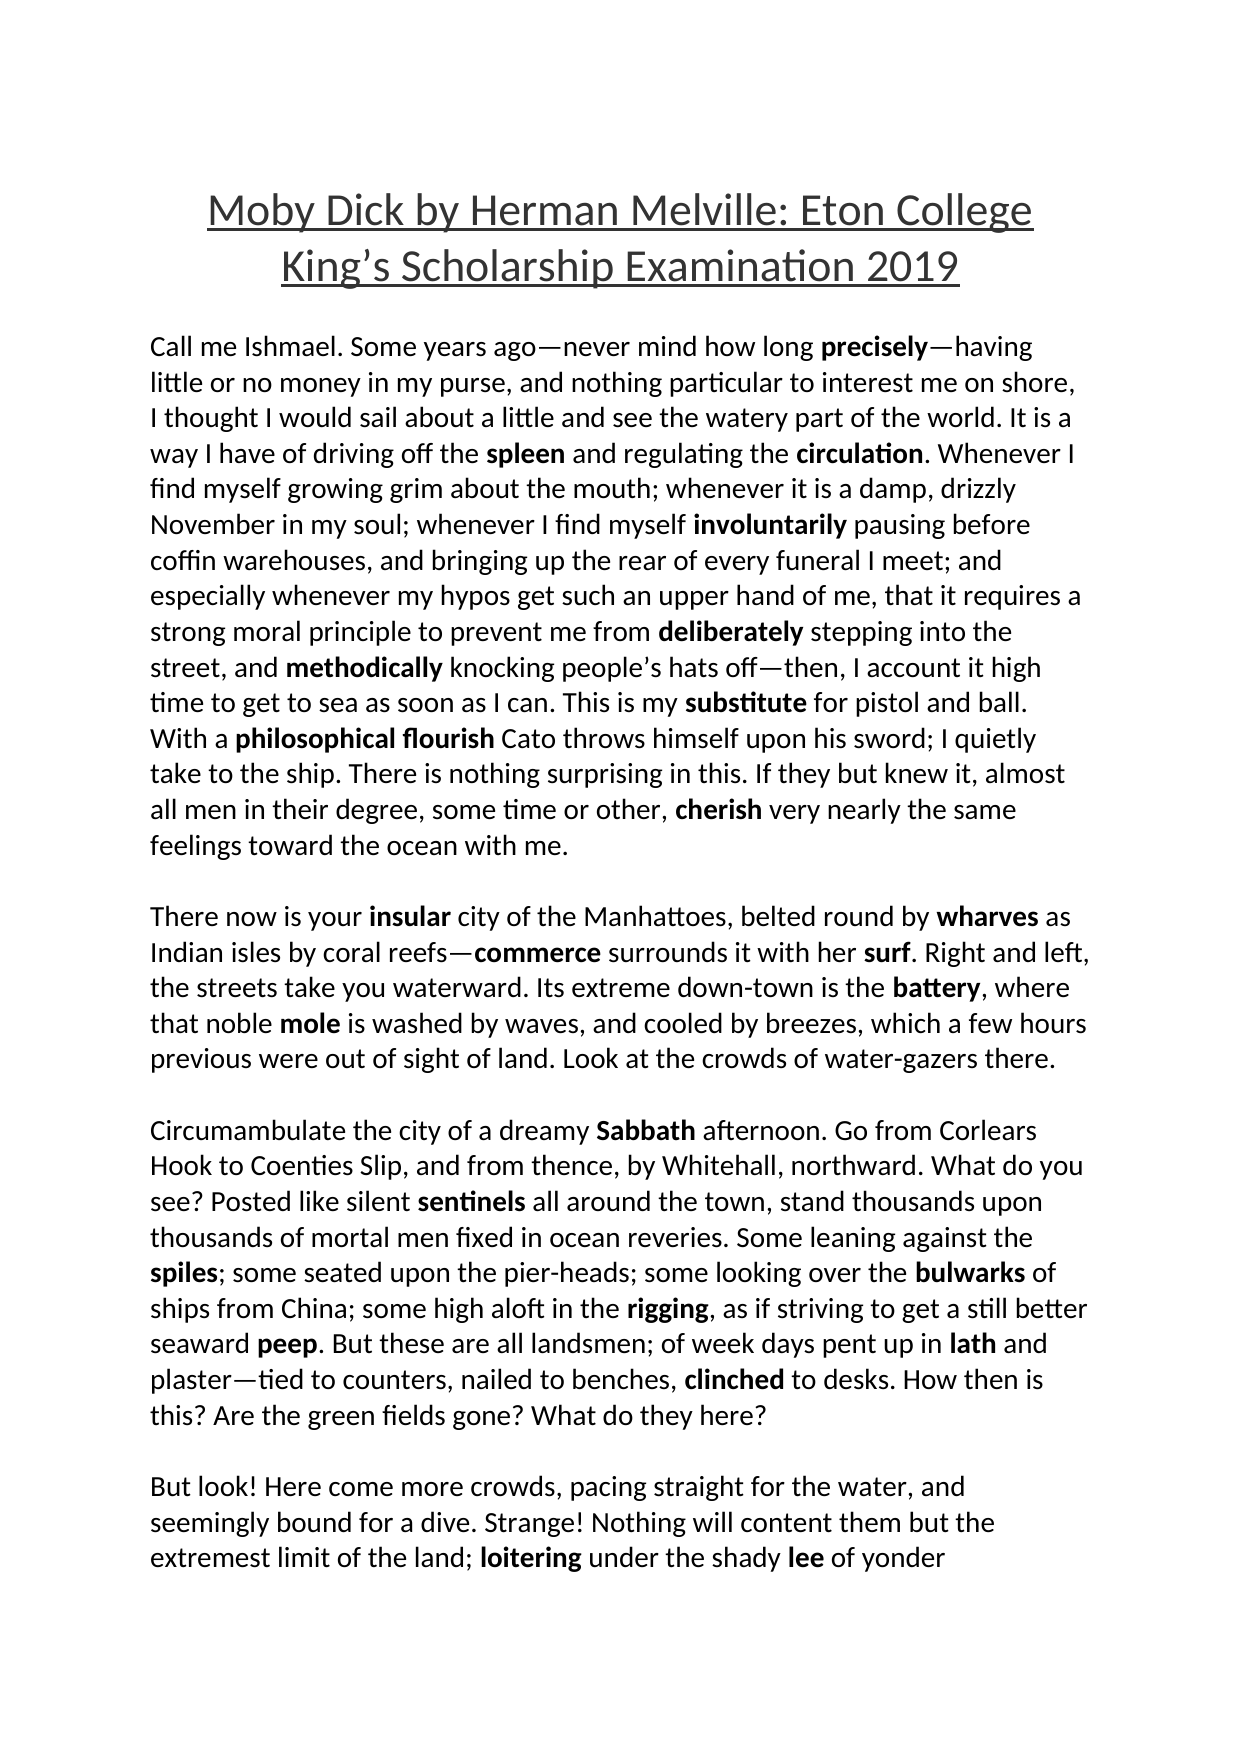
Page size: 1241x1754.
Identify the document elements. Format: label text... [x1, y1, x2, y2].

text Circumambulate the city of a dreamy Sabbath afternoon. Go from Corlears Hook to Coenties Slip, and from thence, by Whitehall, northward. What do you see? Posted like silent sentinels all around the town, stand thousands upon thousands of mortal men fixed in ocean reveries. Some leaning against the spiles; some seated upon the pier-heads; some looking over the bulwarks of ships from China; some high aloft in the rigging, as if striving to get a still better seaward peep. But these are all landsmen; of week days pent up in lath and plaster—tied to counters, nailed to benches, clinched to desks. How then is this? Are the green fields gone? What do they here? [150, 1112, 1090, 1432]
text Call me Ishmael. Some years ago—never mind how long precisely—having little or no money in my purse, and nothing particular to interest me on shore, I thought I would sail about a little and see the watery part of the world. It is a way I have of driving off the spleen and regulating the circulation. Whenever I find myself growing grim about the mouth; whenever it is a damp, drizzly November in my soul; whenever I find myself involuntarily pausing before coffin warehouses, and bringing up the rear of every funeral I meet; and especially whenever my hypos get such an upper hand of me, that it requires a strong moral principle to prevent me from deliberately stepping into the street, and methodically knocking people’s hats off—then, I account it high time to get to sea as soon as I can. This is my substitute for pistol and ball. With a philosophical flourish Cato throws himself upon his sword; I quietly take to the ship. There is nothing surprising in this. If they but knew it, almost all men in their degree, some time or other, cherish very nearly the same feelings toward the ocean with me. [150, 328, 1090, 862]
text There now is your insular city of the Manhattoes, belted round by wharves as Indian isles by coral reefs—commerce surrounds it with her surf. Right and left, the streets take you waterward. Its extreme down-town is the battery, where that noble mole is washed by waves, and cooled by breezes, which a few hours previous were out of sight of land. Look at the crowds of water-gazers there. [150, 898, 1090, 1076]
text Moby Dick by Herman Melville: Eton College King’s Scholarship Examination 2019 [150, 181, 1090, 292]
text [150, 1468, 1090, 1575]
